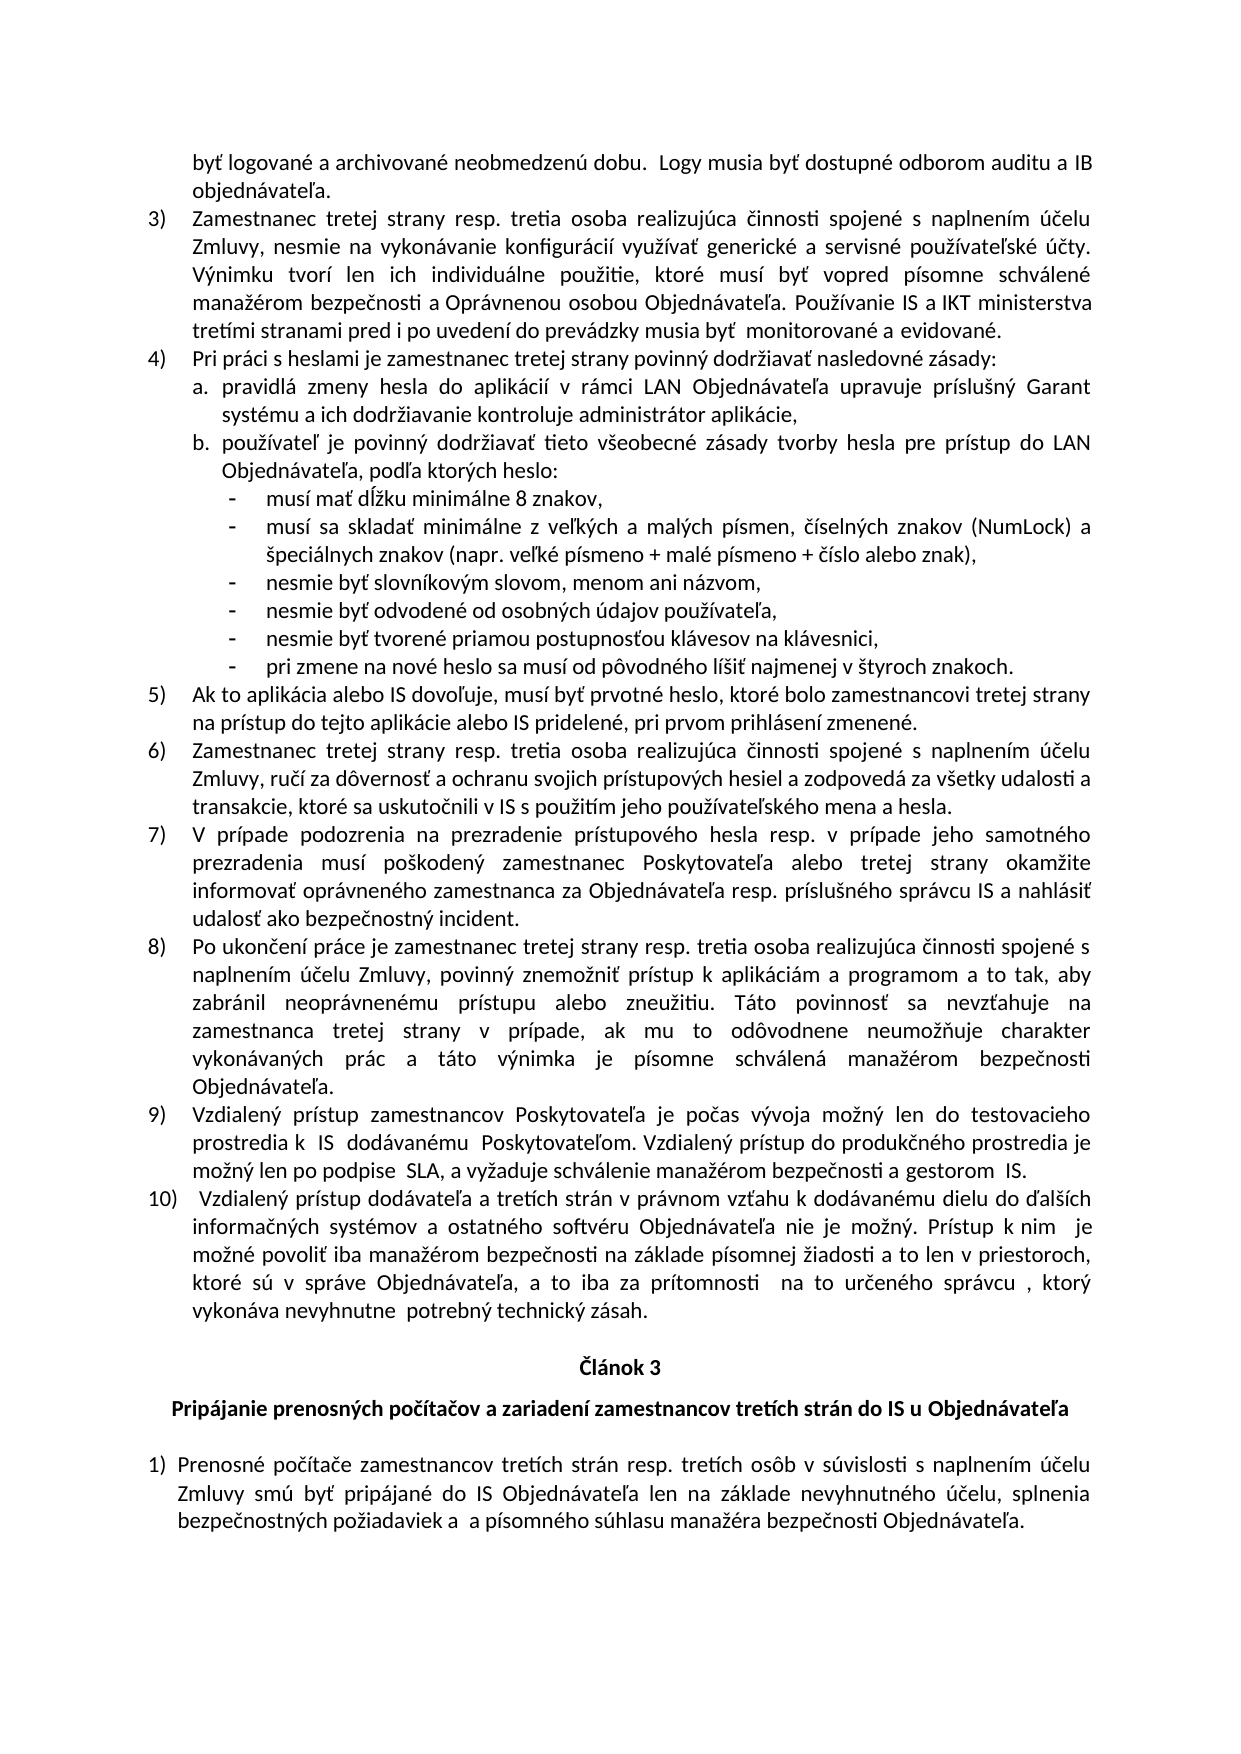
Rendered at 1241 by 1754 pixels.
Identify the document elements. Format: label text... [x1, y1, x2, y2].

list V prípade podozrenia na prezradenie prístupového hesla resp. v prípade jeho samotného prezradenia musí poškodený zamestnanec Poskytovateľa alebo tretej strany okamžite informovať oprávneného zamestnanca za Objednávateľa resp. príslušného správcu IS a nahlásiť udalosť ako bezpečnostný incident. [148, 820, 1092, 932]
list Vzdialený prístup dodávateľa a tretích strán v právnom vzťahu k dodávanému dielu do ďalších informačných systémov a ostatného softvéru Objednávateľa nie je možný. Prístup k nim je možné povoliť iba manažérom bezpečnosti na základe písomnej žiadosti a to len v priestoroch, ktoré sú v správe Objednávateľa, a to iba za prítomnosti na to určeného správcu , ktorý vykonáva nevyhnutne potrebný technický zásah. [148, 1184, 1092, 1324]
list Po ukončení práce je zamestnanec tretej strany resp. tretia osoba realizujúca činnosti spojené s naplnením účelu Zmluvy, povinný znemožniť prístup k aplikáciám a programom a to tak, aby zabránil neoprávnenému prístupu alebo zneužitiu. Táto povinnosť sa nevzťahuje na zamestnanca tretej strany v prípade, ak mu to odôvodnene neumožňuje charakter vykonávaných prác a táto výnimka je písomne schválená manažérom bezpečnosti Objednávateľa. [148, 932, 1092, 1100]
list Ak to aplikácia alebo IS dovoľuje, musí byť prvotné heslo, ktoré bolo zamestnancovi tretej strany na prístup do tejto aplikácie alebo IS pridelené, pri prvom prihlásení zmenené. [148, 680, 1092, 736]
list Prenosné počítače zamestnancov tretích strán resp. tretích osôb v súvislosti s naplnením účelu Zmluvy smú byť pripájané do IS Objednávateľa len na základe nevyhnutného účelu, splnenia bezpečnostných požiadaviek a a písomného súhlasu manažéra bezpečnosti Objednávateľa. [148, 1451, 1092, 1535]
list musí mať dĺžku minimálne 8 znakov, [228, 484, 1092, 512]
list Pri práci s heslami je zamestnanec tretej strany povinný dodržiavať nasledovné zásady: [148, 344, 1092, 372]
list pri zmene na nové heslo sa musí od pôvodného líšiť najmenej v štyroch znakoch. [228, 652, 1092, 680]
list pravidlá zmeny hesla do aplikácií v rámci LAN Objednávateľa upravuje príslušný Garant systému a ich dodržiavanie kontroluje administrátor aplikácie, [192, 372, 1092, 428]
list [148, 148, 1092, 204]
list používateľ je povinný dodržiavať tieto všeobecné zásady tvorby hesla pre prístup do LAN Objednávateľa, podľa ktorých heslo: [192, 428, 1092, 484]
list musí sa skladať minimálne z veľkých a malých písmen, číselných znakov (NumLock) a špeciálnych znakov (napr. veľké písmeno + malé písmeno + číslo alebo znak), [228, 512, 1092, 568]
list Vzdialený prístup zamestnancov Poskytovateľa je počas vývoja možný len do testovacieho prostredia k IS dodávanému Poskytovateľom. Vzdialený prístup do produkčného prostredia je možný len po podpise SLA, a vyžaduje schválenie manažérom bezpečnosti a gestorom IS. [148, 1100, 1092, 1184]
list Zamestnanec tretej strany resp. tretia osoba realizujúca činnosti spojené s naplnením účelu Zmluvy, nesmie na vykonávanie konfigurácií využívať generické a servisné používateľské účty. Výnimku tvorí len ich individuálne použitie, ktoré musí byť vopred písomne schválené manažérom bezpečnosti a Oprávnenou osobou Objednávateľa. Používanie IS a IKT ministerstva tretími stranami pred i po uvedení do prevádzky musia byť monitorované a evidované. [148, 204, 1092, 344]
list nesmie byť slovníkovým slovom, menom ani názvom, [228, 568, 1092, 596]
text Pripájanie prenosných počítačov a zariadení zamestnancov tretích strán do IS u Objednávateľa [148, 1394, 1092, 1423]
list nesmie byť tvorené priamou postupnosťou klávesov na klávesnici, [228, 624, 1092, 652]
list Zamestnanec tretej strany resp. tretia osoba realizujúca činnosti spojené s naplnením účelu Zmluvy, ručí za dôvernosť a ochranu svojich prístupových hesiel a zodpovedá za všetky udalosti a transakcie, ktoré sa uskutočnili v IS s použitím jeho používateľského mena a hesla. [148, 736, 1092, 820]
list nesmie byť odvodené od osobných údajov používateľa, [228, 596, 1092, 624]
text Článok 3 [148, 1353, 1092, 1381]
